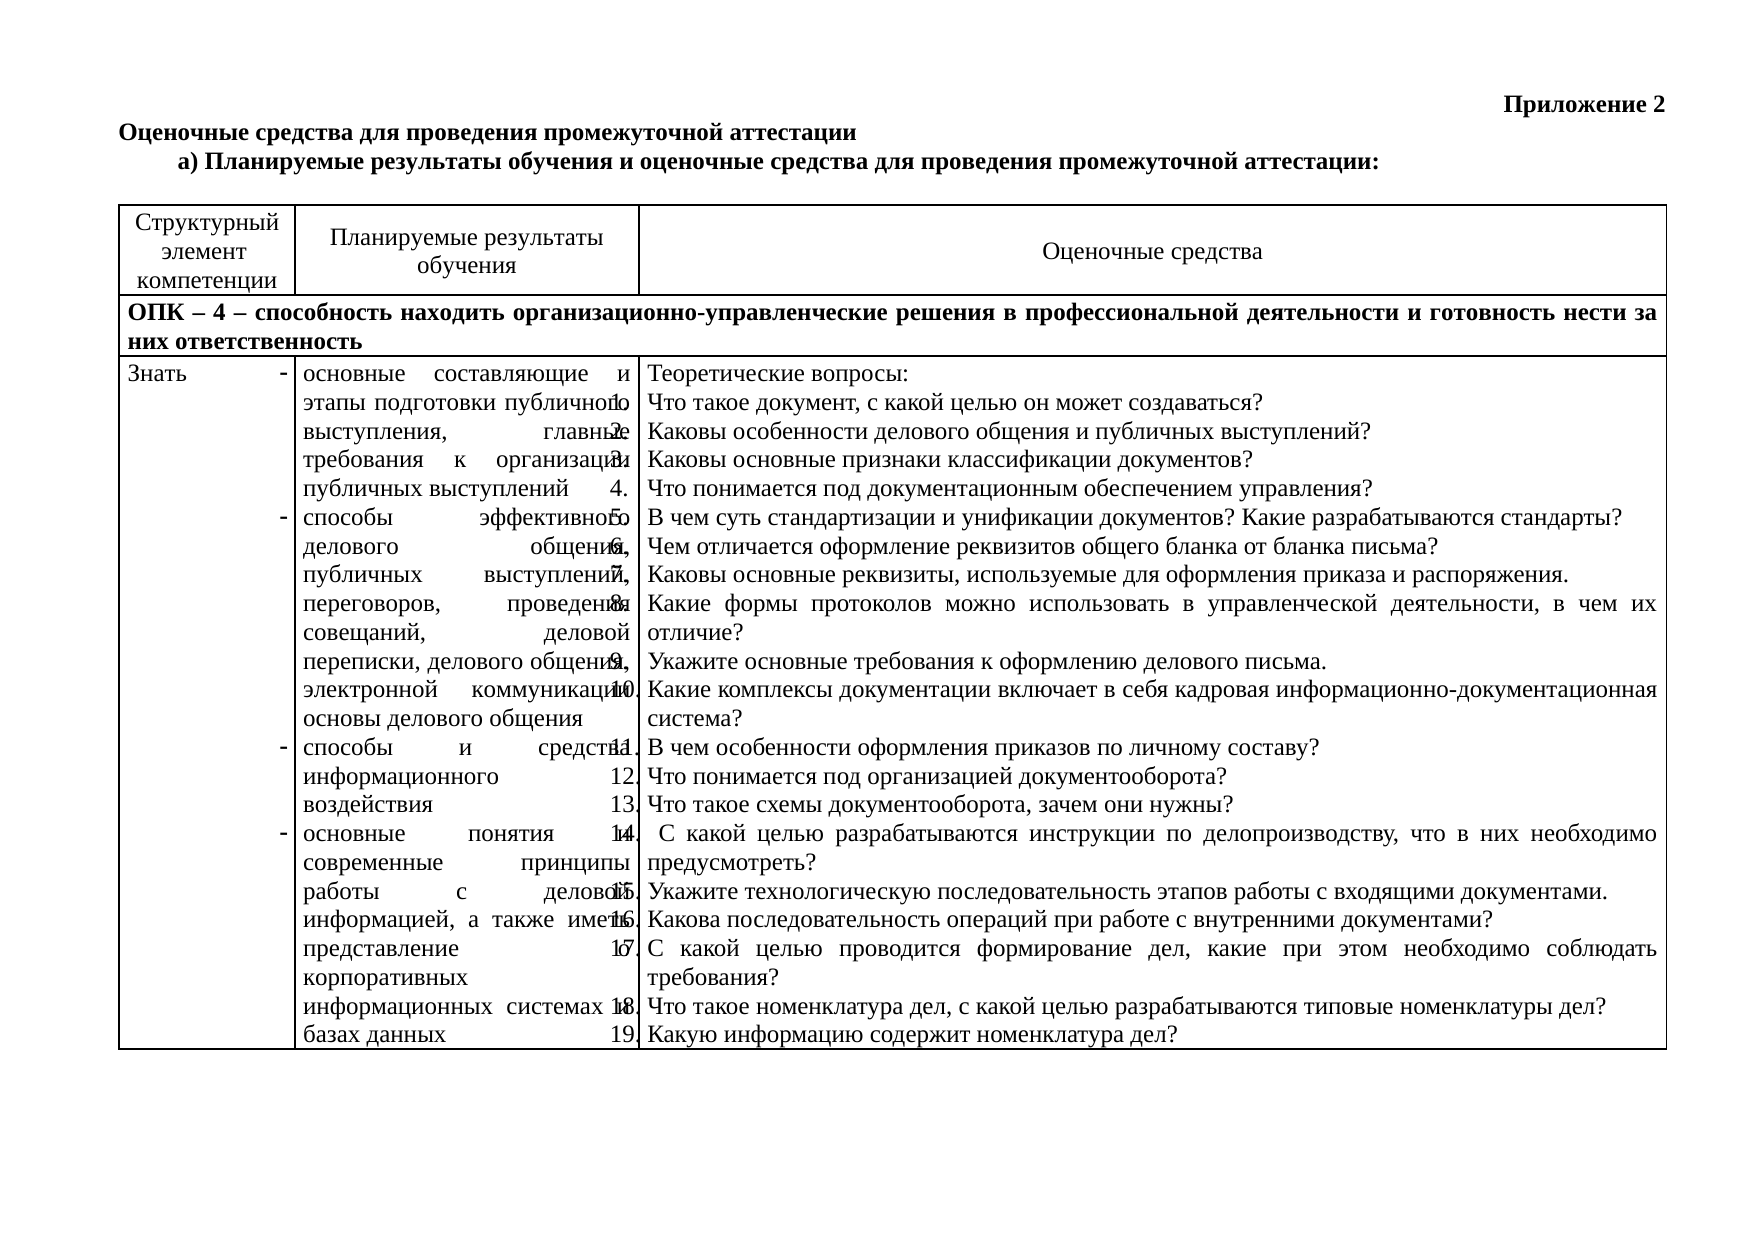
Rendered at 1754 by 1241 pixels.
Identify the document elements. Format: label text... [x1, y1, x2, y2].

table_cell ОПК – 4 – способность находить организационно-управленческие решения в профессиональной деятельности и готовность нести за них ответственность [120, 296, 1666, 355]
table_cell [640, 357, 1666, 1048]
text а) Планируемые результаты обучения и оценочные средства для проведения промежуточной аттестации: [118, 146, 1665, 175]
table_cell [296, 357, 638, 1048]
text Приложение 2 [118, 89, 1665, 117]
text Оценочные средства для проведения промежуточной аттестации [118, 117, 1665, 146]
table_header Структурный элемент компетенции [120, 206, 294, 293]
table_cell Знать [120, 357, 294, 1048]
table_header Планируемые результаты обучения [296, 206, 638, 293]
table_header Оценочные средства [640, 206, 1666, 293]
